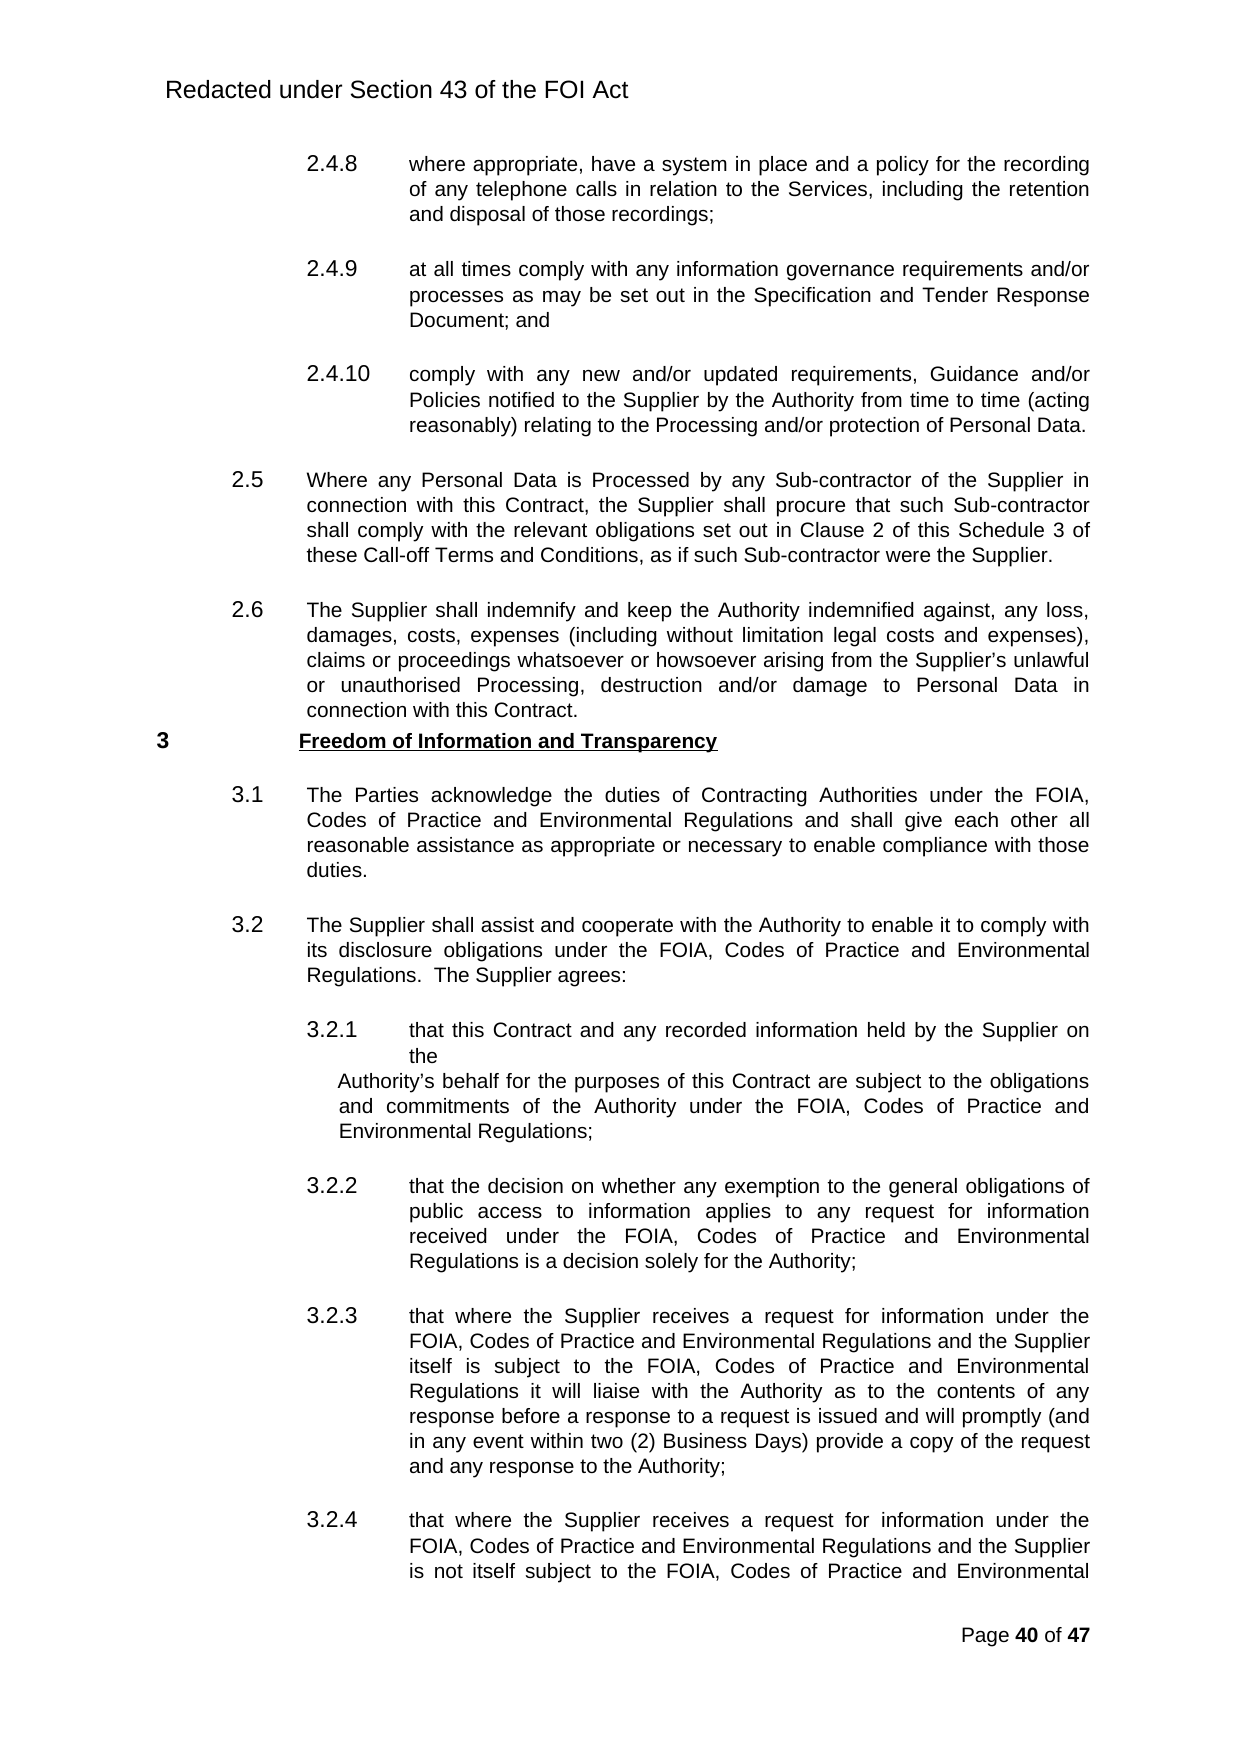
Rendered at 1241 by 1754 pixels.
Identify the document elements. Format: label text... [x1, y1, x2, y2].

list The Supplier shall assist and cooperate with the Authority to enable it to comply with its disclosure obligations under the FOIA, Codes of Practice and Environmental Regulations. The Supplier agrees: [231, 911, 1091, 987]
list Where any Personal Data is Processed by any Sub-contractor of the Supplier in connection with this Contract, the Supplier shall procure that such Sub-contractor shall comply with the relevant obligations set out in Clause 2 of this Schedule 3 of these Call-off Terms and Conditions, as if such Sub-contractor were the Supplier. [231, 466, 1091, 567]
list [306, 1506, 1091, 1583]
list that the decision on whether any exemption to the general obligations of public access to information applies to any request for information received under the FOIA, Codes of Practice and Environmental Regulations is a decision solely for the Authority; [306, 1172, 1091, 1273]
list The Parties acknowledge the duties of Contracting Authorities under the FOIA, Codes of Practice and Environmental Regulations and shall give each other all reasonable assistance as appropriate or necessary to enable compliance with those duties. [231, 781, 1091, 882]
list that this Contract and any recorded information held by the Supplier on the [306, 1016, 1091, 1067]
list Freedom of Information and Transparency [156, 727, 1097, 753]
list at all times comply with any information governance requirements and/or processes as may be set out in the Specification and Tender Response Document; and [306, 255, 1091, 331]
list comply with any new and/or updated requirements, Guidance and/or Policies notified to the Supplier by the Authority from time to time (acting reasonably) relating to the Processing and/or protection of Personal Data. [306, 360, 1091, 437]
list that where the Supplier receives a request for information under the FOIA, Codes of Practice and Environmental Regulations and the Supplier itself is subject to the FOIA, Codes of Practice and Environmental Regulations it will liaise with the Authority as to the contents of any response before a response to a request is issued and will promptly (and in any event within two (2) Business Days) provide a copy of the request and any response to the Authority; [306, 1302, 1091, 1477]
list The Supplier shall indemnify and keep the Authority indemnified against, any loss, damages, costs, expenses (including without limitation legal costs and expenses), claims or proceedings whatsoever or howsoever arising from the Supplier’s unlawful or unauthorised Processing, destruction and/or damage to Personal Data in connection with this Contract. [231, 596, 1091, 722]
text Authority’s behalf for the purposes of this Contract are subject to the obligations and commitments of the Authority under the FOIA, Codes of Practice and Environmental Regulations; [337, 1069, 1091, 1143]
list where appropriate, have a system in place and a policy for the recording of any telephone calls in relation to the Services, including the retention and disposal of those recordings; [306, 150, 1091, 226]
